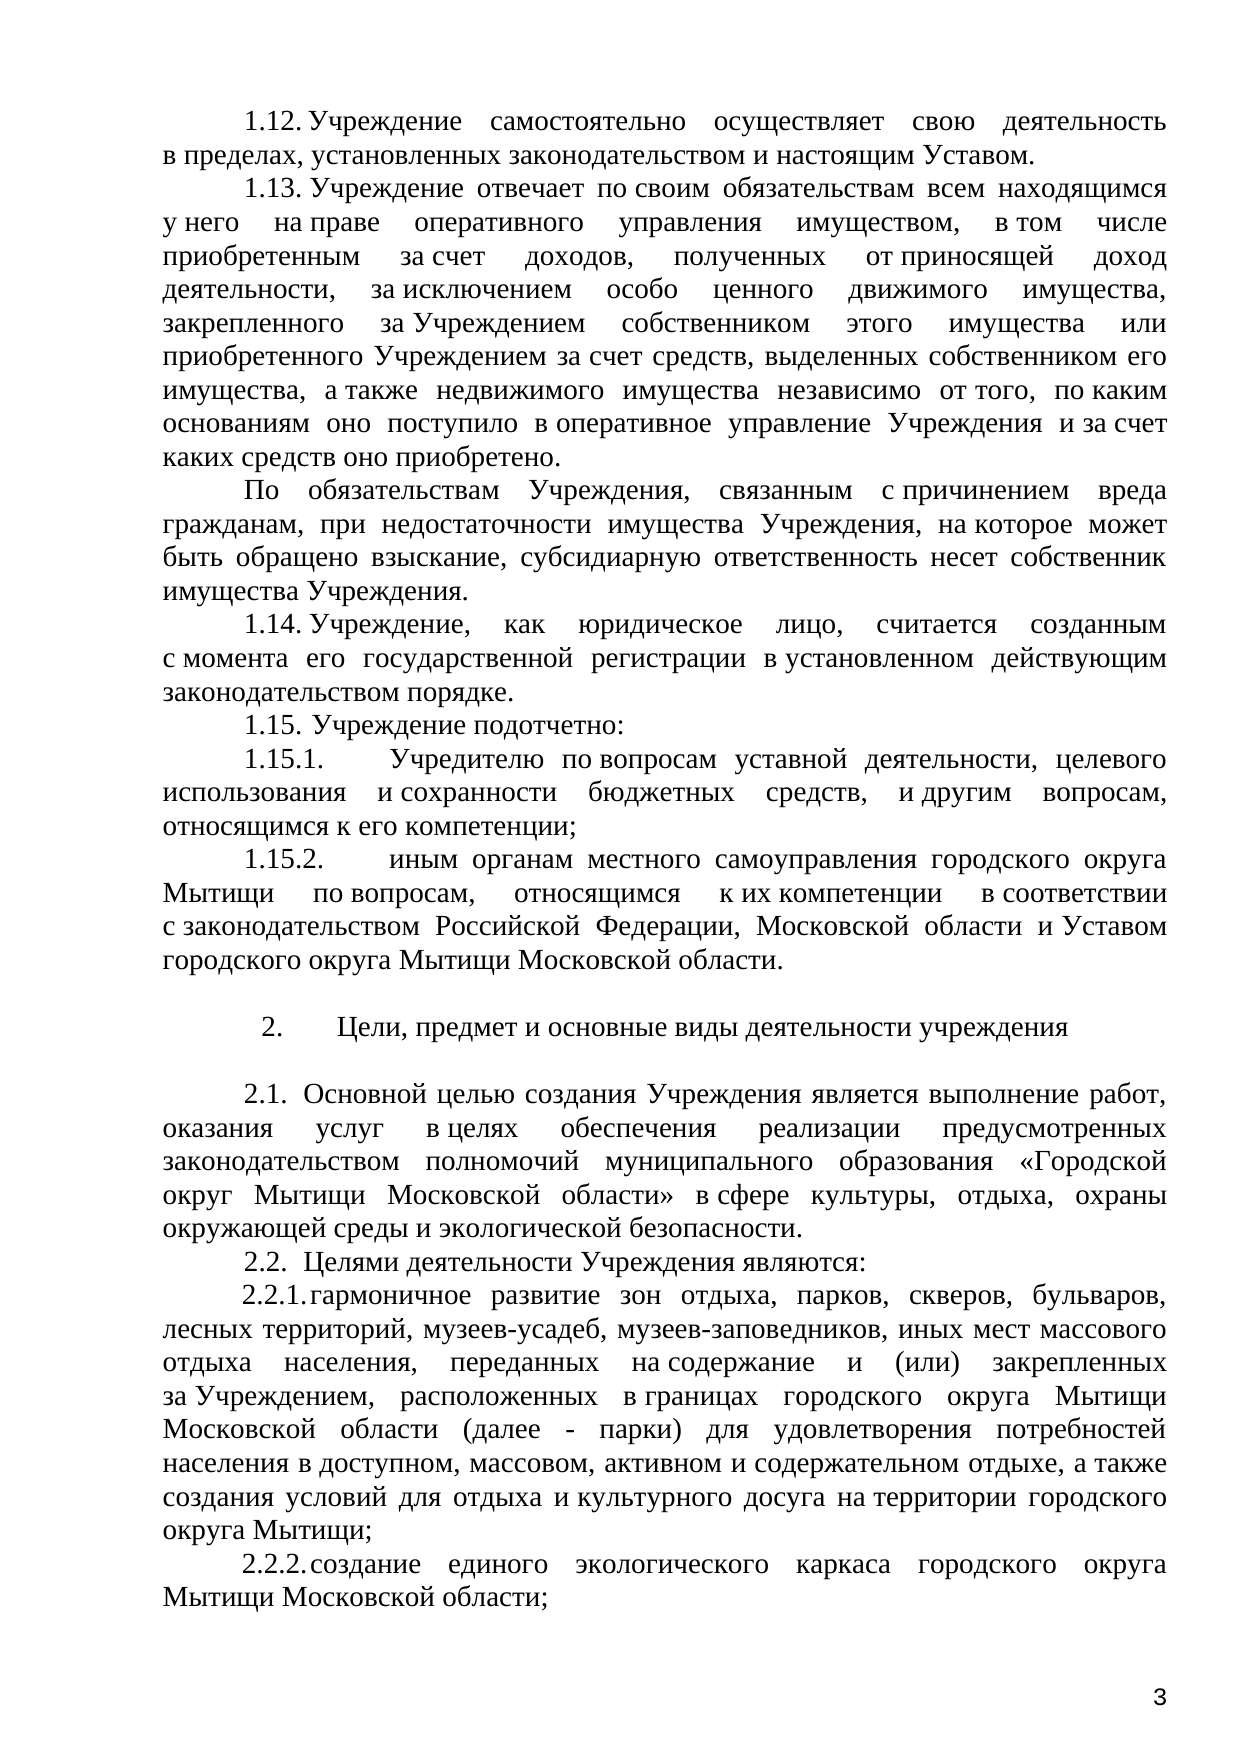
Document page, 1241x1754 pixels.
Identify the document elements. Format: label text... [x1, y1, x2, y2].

list Учреждение подотчетно: [162, 707, 1167, 741]
list Учредителю по вопросам уставной деятельности, целевого использования и сохранности бюджетных средств, и другим вопросам, относящимся к его компетенции; [162, 741, 1167, 841]
list иным органам местного самоуправления городского округа Мытищи по вопросам, относящимся к их компетенции в соответствии с законодательством Российской Федерации, Московской области и Уставом городского округа Мытищи Московской области. [162, 841, 1167, 976]
list Целями деятельности Учреждения являются: [162, 1244, 1167, 1277]
list Учреждение самостоятельно осуществляет свою деятельность в пределах, установленных законодательством и настоящим Уставом. [162, 103, 1167, 171]
list Основной целью создания Учреждения является выполнение работ, оказания услуг в целях обеспечения реализации предусмотренных законодательством полномочий муниципального образования «Городской округ Мытищи Московской области» в сфере культуры, отдыха, охраны окружающей среды и экологической безопасности. [162, 1076, 1167, 1244]
list создание единого экологического каркаса городского округа Мытищи Московской области; [162, 1546, 1167, 1613]
list гармоничное развитие зон отдыха, парков, скверов, бульваров, лесных территорий, музеев-усадеб, музеев-заповедников, иных мест массового отдыха населения, переданных на содержание и (или) закрепленных за Учреждением, расположенных в границах городского округа Мытищи Московской области (далее - парки) для удовлетворения потребностей населения в доступном, массовом, активном и содержательном отдыхе, а также создания условий для отдыха и культурного досуга на территории городского округа Мытищи; [162, 1277, 1167, 1546]
list Учреждение, как юридическое лицо, считается созданным с момента его государственной регистрации в установленном действующим законодательством порядке. [162, 607, 1167, 707]
list Цели, предмет и основные виды деятельности учреждения [162, 1009, 1167, 1043]
text По обязательствам Учреждения, связанным с причинением вреда гражданам, при недостаточности имущества Учреждения, на которое может быть обращено взыскание, субсидиарную ответственность несет собственник имущества Учреждения. [162, 472, 1167, 607]
list Учреждение отвечает по своим обязательствам всем находящимся у него на праве оперативного управления имуществом, в том числе приобретенным за счет доходов, полученных от приносящей доход деятельности, за исключением особо ценного движимого имущества, закрепленного за Учреждением собственником этого имущества или приобретенного Учреждением за счет средств, выделенных собственником его имущества, а также недвижимого имущества независимо от того, по каким основаниям оно поступило в оперативное управление Учреждения и за счет каких средств оно приобретено. [162, 171, 1167, 472]
